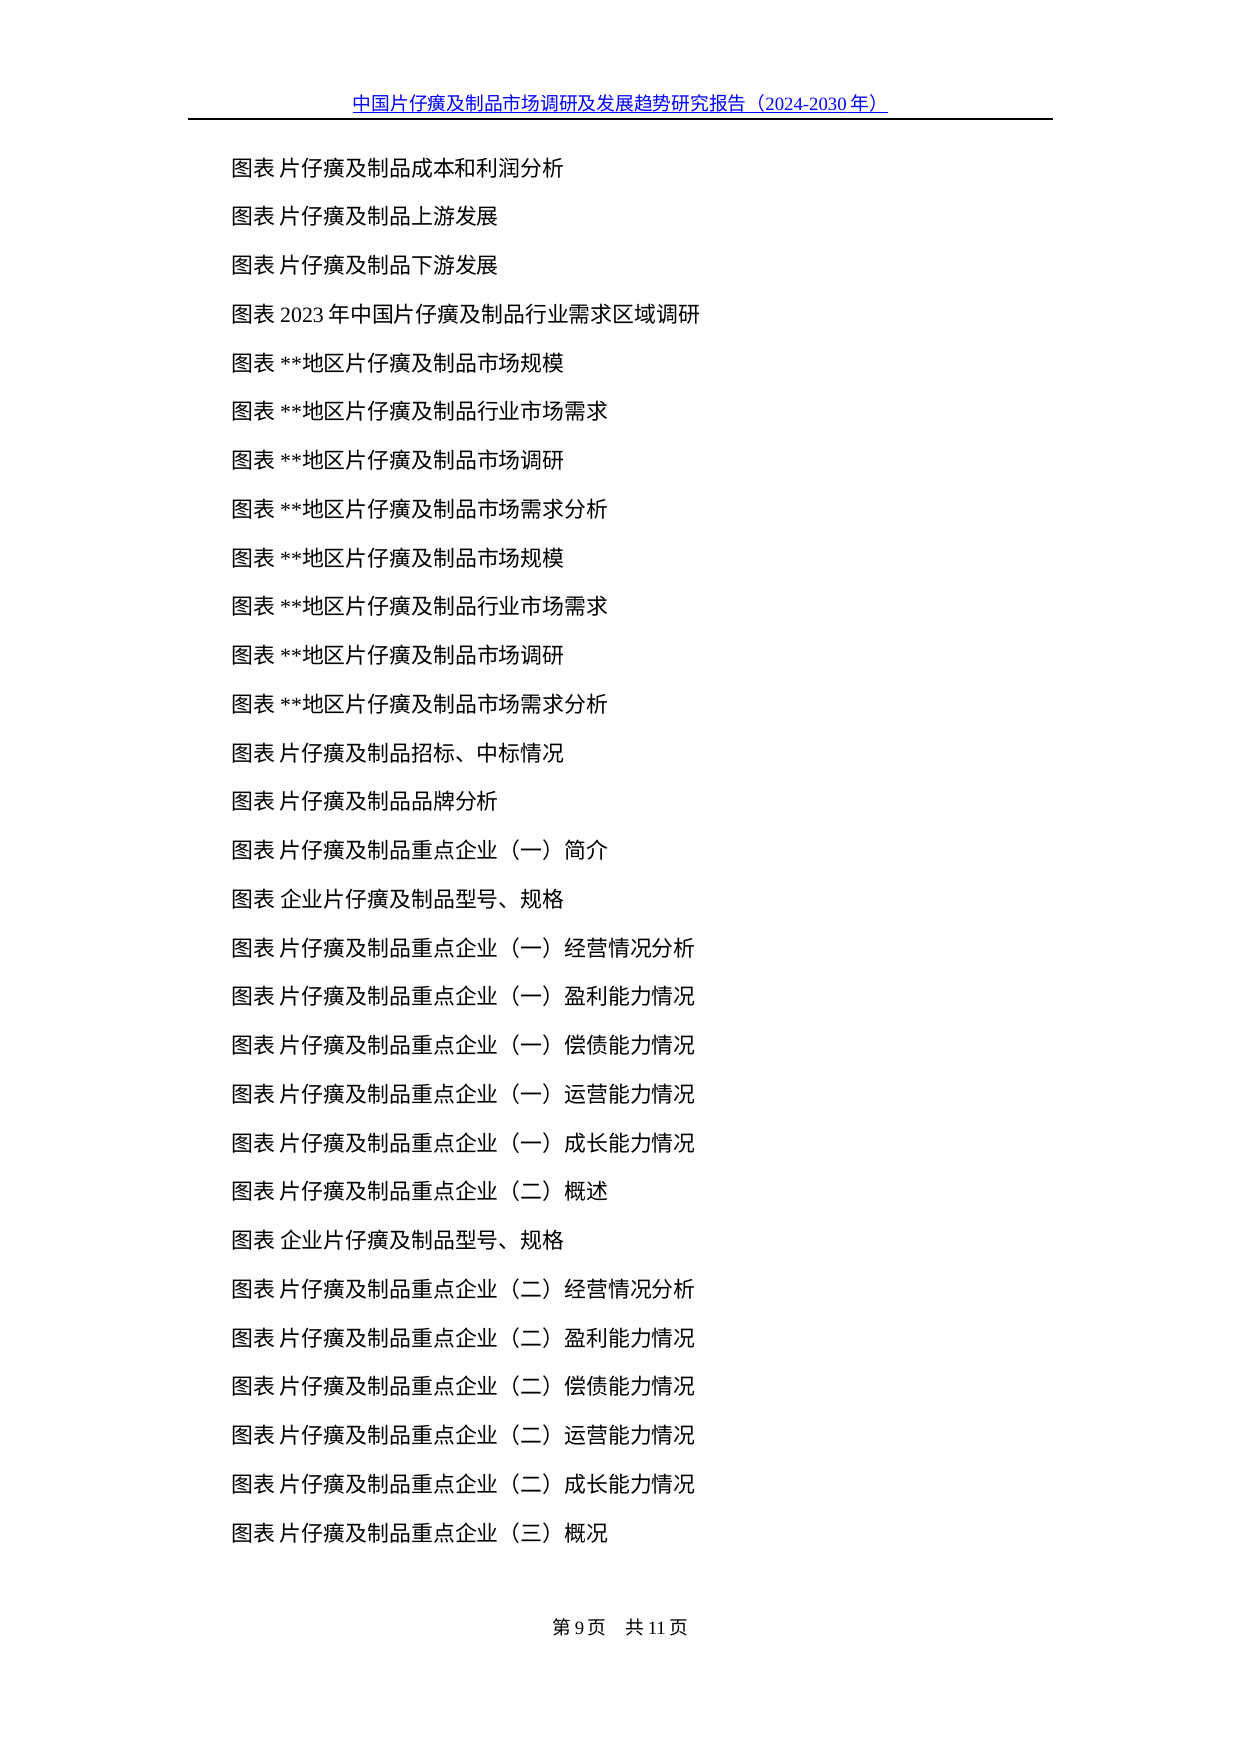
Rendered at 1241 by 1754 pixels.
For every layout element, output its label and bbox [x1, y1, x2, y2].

text [187, 150, 1053, 1548]
